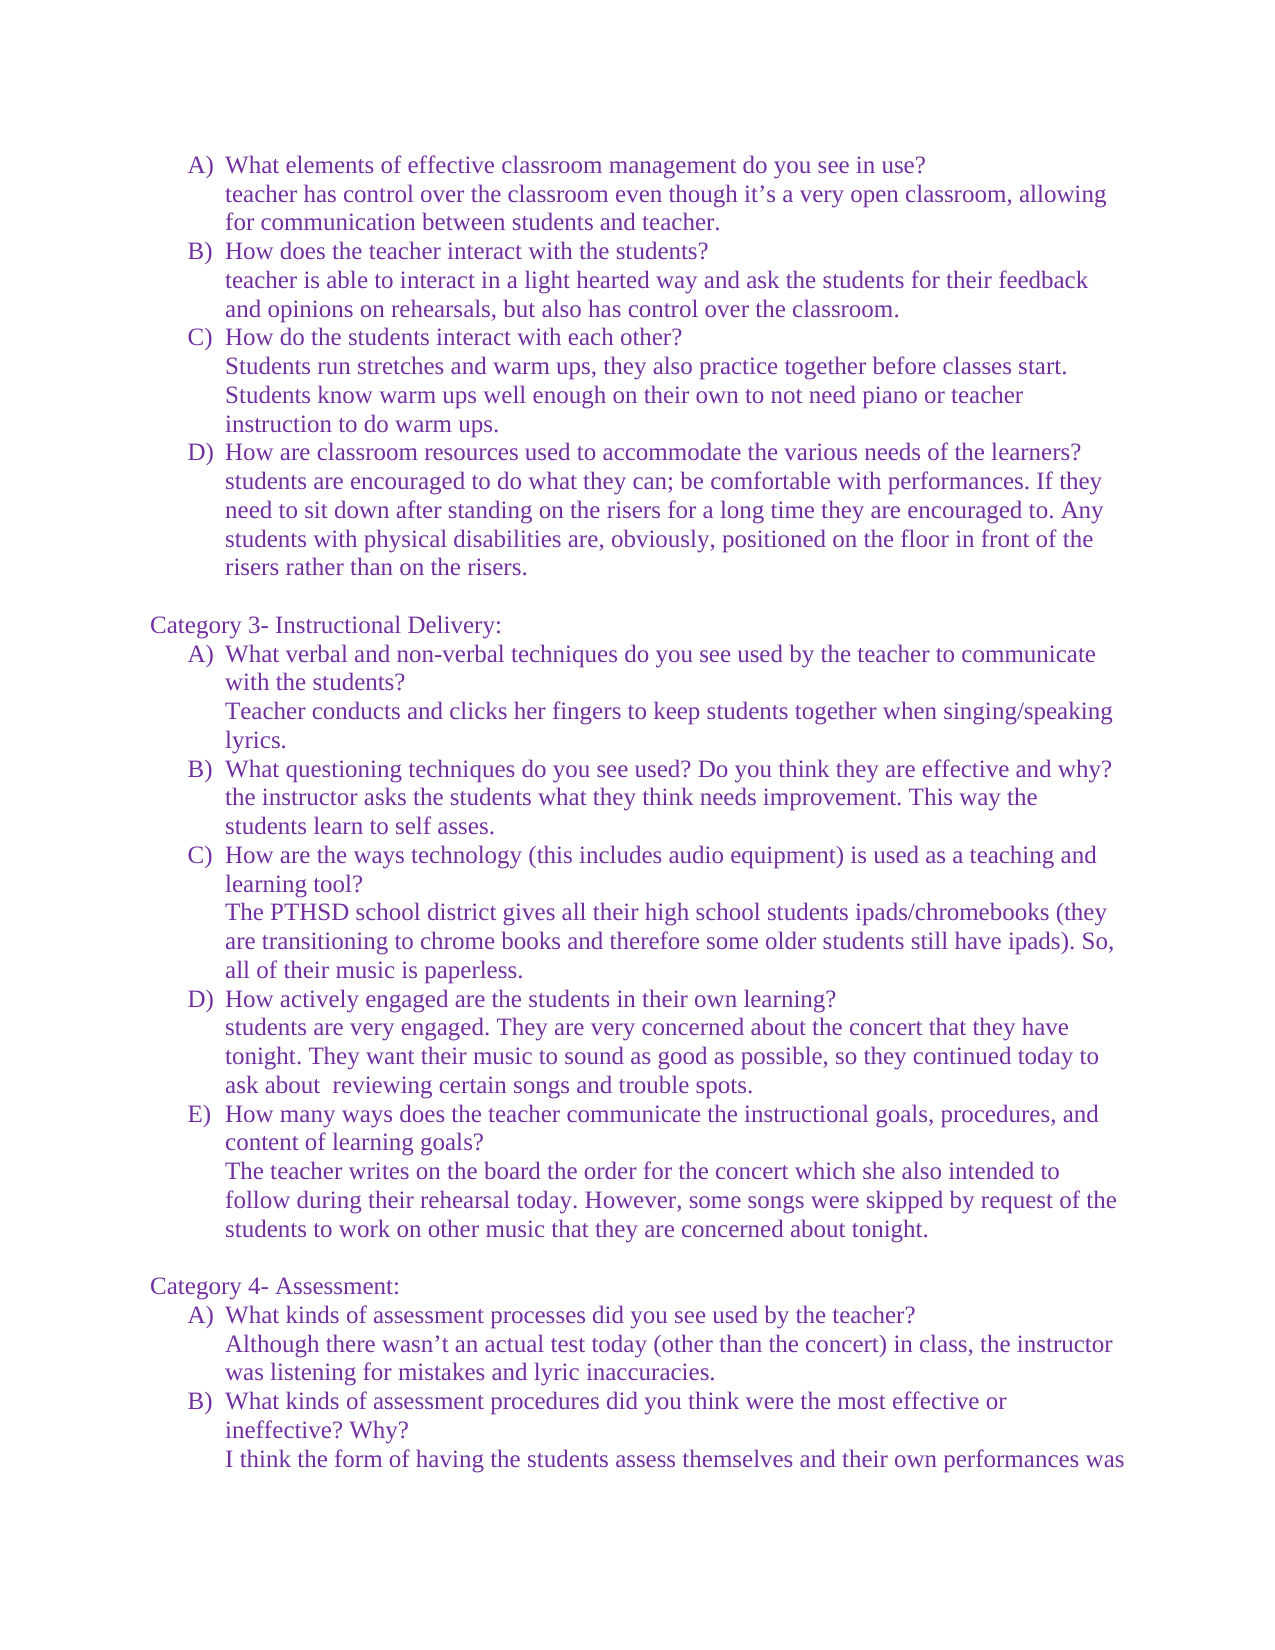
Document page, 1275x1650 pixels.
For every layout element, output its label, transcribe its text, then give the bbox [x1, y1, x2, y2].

list What questioning techniques do you see used? Do you think they are effective and why? the instructor asks the students what they think needs improvement. This way the students learn to self asses. [187, 754, 1125, 840]
text Category 4- Assessment: [150, 1271, 1125, 1300]
list What kinds of assessment processes did you see used by the teacher? Although there wasn’t an actual test today (other than the concert) in class, the instructor was listening for mistakes and lyric inaccuracies. [187, 1300, 1125, 1386]
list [187, 1386, 1125, 1472]
text Category 3- Instructional Delivery: [150, 610, 1125, 639]
list What elements of effective classroom management do you see in use? teacher has control over the classroom even though it’s a very open classroom, allowing for communication between students and teacher. [187, 150, 1125, 236]
list How are classroom resources used to accommodate the various needs of the learners? students are encouraged to do what they can; be comfortable with performances. If they need to sit down after standing on the risers for a long time they are encouraged to. Any students with physical disabilities are, obviously, positioned on the floor in front of the risers rather than on the risers. [187, 437, 1125, 581]
list How many ways does the teacher communicate the instructional goals, procedures, and content of learning goals? The teacher writes on the board the order for the concert which she also intended to follow during their rehearsal today. However, some songs were skipped by request of the students to work on other music that they are concerned about tonight. [187, 1099, 1125, 1242]
list How are the ways technology (this includes audio equipment) is used as a teaching and learning tool? The PTHSD school district gives all their high school students ipads/chromebooks (they are transitioning to chrome books and therefore some older students still have ipads). So, all of their music is paperless. [187, 840, 1125, 984]
list How do the students interact with each other? Students run stretches and warm ups, they also practice together before classes start. Students know warm ups well enough on their own to not need piano or teacher instruction to do warm ups. [187, 322, 1125, 437]
list How does the teacher interact with the students? teacher is able to interact in a light hearted way and ask the students for their feedback and opinions on rehearsals, but also has control over the classroom. [187, 236, 1125, 322]
list How actively engaged are the students in their own learning? students are very engaged. They are very concerned about the concert that they have tonight. They want their music to sound as good as possible, so they continued today to ask about reviewing certain songs and trouble spots. [187, 984, 1125, 1099]
list What verbal and non-verbal techniques do you see used by the teacher to communicate with the students? Teacher conducts and clicks her fingers to keep students together when singing/speaking lyrics. [187, 639, 1125, 754]
